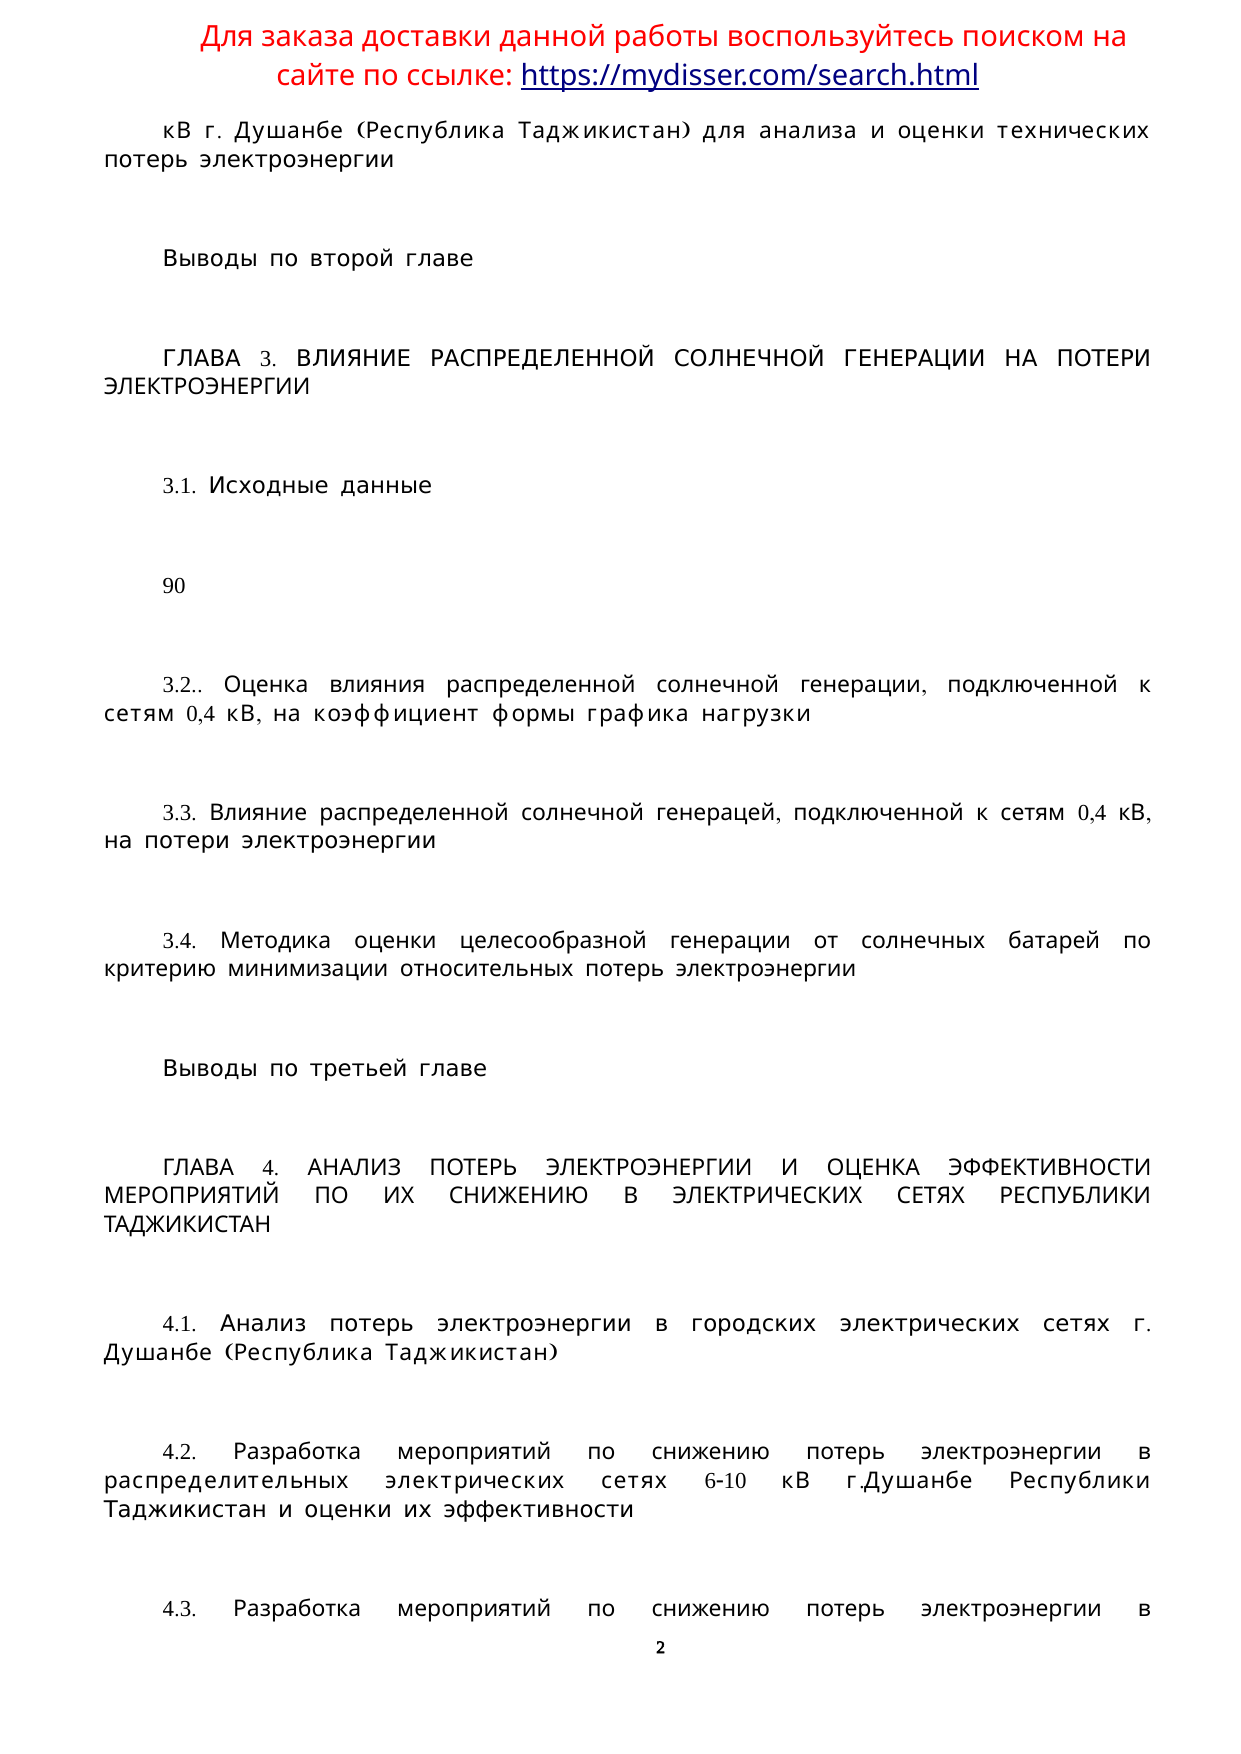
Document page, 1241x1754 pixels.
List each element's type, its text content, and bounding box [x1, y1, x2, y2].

text ГЛАВА 3. ВЛИЯНИЕ РАСПРЕДЕЛЕННОЙ СОЛНЕЧНОЙ ГЕНЕРАЦИИ НА ПОТЕРИ ЭЛЕКТРОЭНЕРГИИ [103, 342, 1152, 399]
text 3.3. Влияние распределенной солнечной генерацей, подключенной к сетям 0,4 кВ, на потери электроэнергии [103, 796, 1152, 854]
text кВ г. Душанбе (Республика Таджикистан) для анализа и оценки технических потерь электроэнергии [103, 115, 1152, 172]
text Выводы по второй главе [103, 243, 1152, 272]
text 4.1. Анализ потерь электроэнергии в городских электрических сетях г. Душанбе (Республика Таджикистан) [103, 1308, 1152, 1365]
text 3.2.. Оценка влияния распределенной солнечной генерации, подключенной к сетям 0,4 кВ, на коэффициент формы графика нагрузки [103, 668, 1152, 726]
text 4.2. Разработка мероприятий по снижению потерь электроэнергии в распределительных электрических сетях 6-10 кВ г.Душанбе Республики Таджикистан и оценки их эффективности [103, 1436, 1152, 1522]
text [103, 1592, 1152, 1621]
text Выводы по третьей главе [103, 1052, 1152, 1081]
text 3.1. Исходные данные [103, 470, 1152, 499]
text 90 [103, 569, 1152, 598]
text 3.4. Методика оценки целесообразной генерации от солнечных батарей по критерию минимизации относительных потерь электроэнергии [103, 924, 1152, 982]
text ГЛАВА 4. АНАЛИЗ ПОТЕРЬ ЭЛЕКТРОЭНЕРГИИ И ОЦЕНКА ЭФФЕКТИВНОСТИ МЕРОПРИЯТИЙ ПО ИХ СНИЖЕНИЮ В ЭЛЕКТРИЧЕСКИХ СЕТЯХ РЕСПУБЛИКИ ТАДЖИКИСТАН [103, 1151, 1152, 1237]
